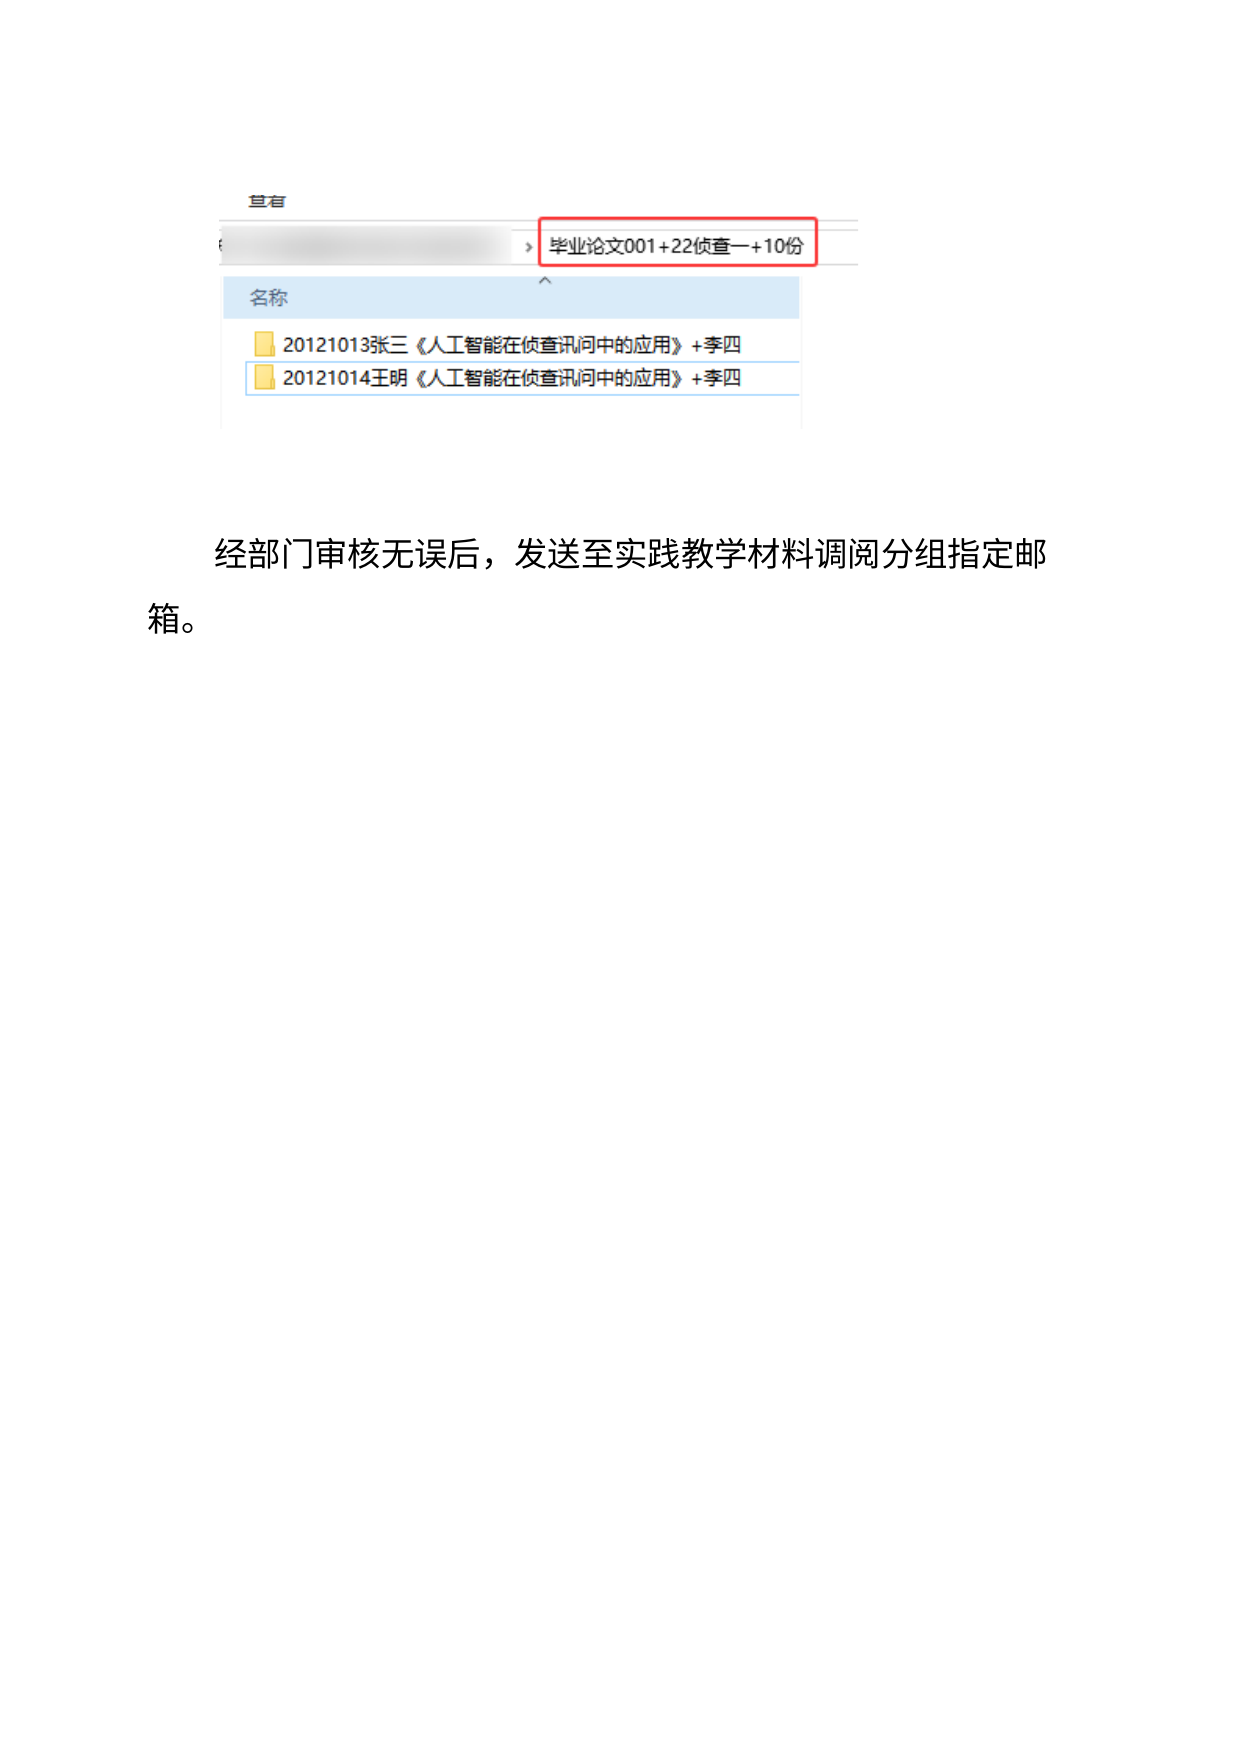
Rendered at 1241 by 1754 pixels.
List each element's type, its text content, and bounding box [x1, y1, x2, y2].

picture [219, 195, 859, 429]
text 经部门审核无误后，发送至实践教学材料调阅分组指定邮箱。 [148, 519, 1093, 649]
